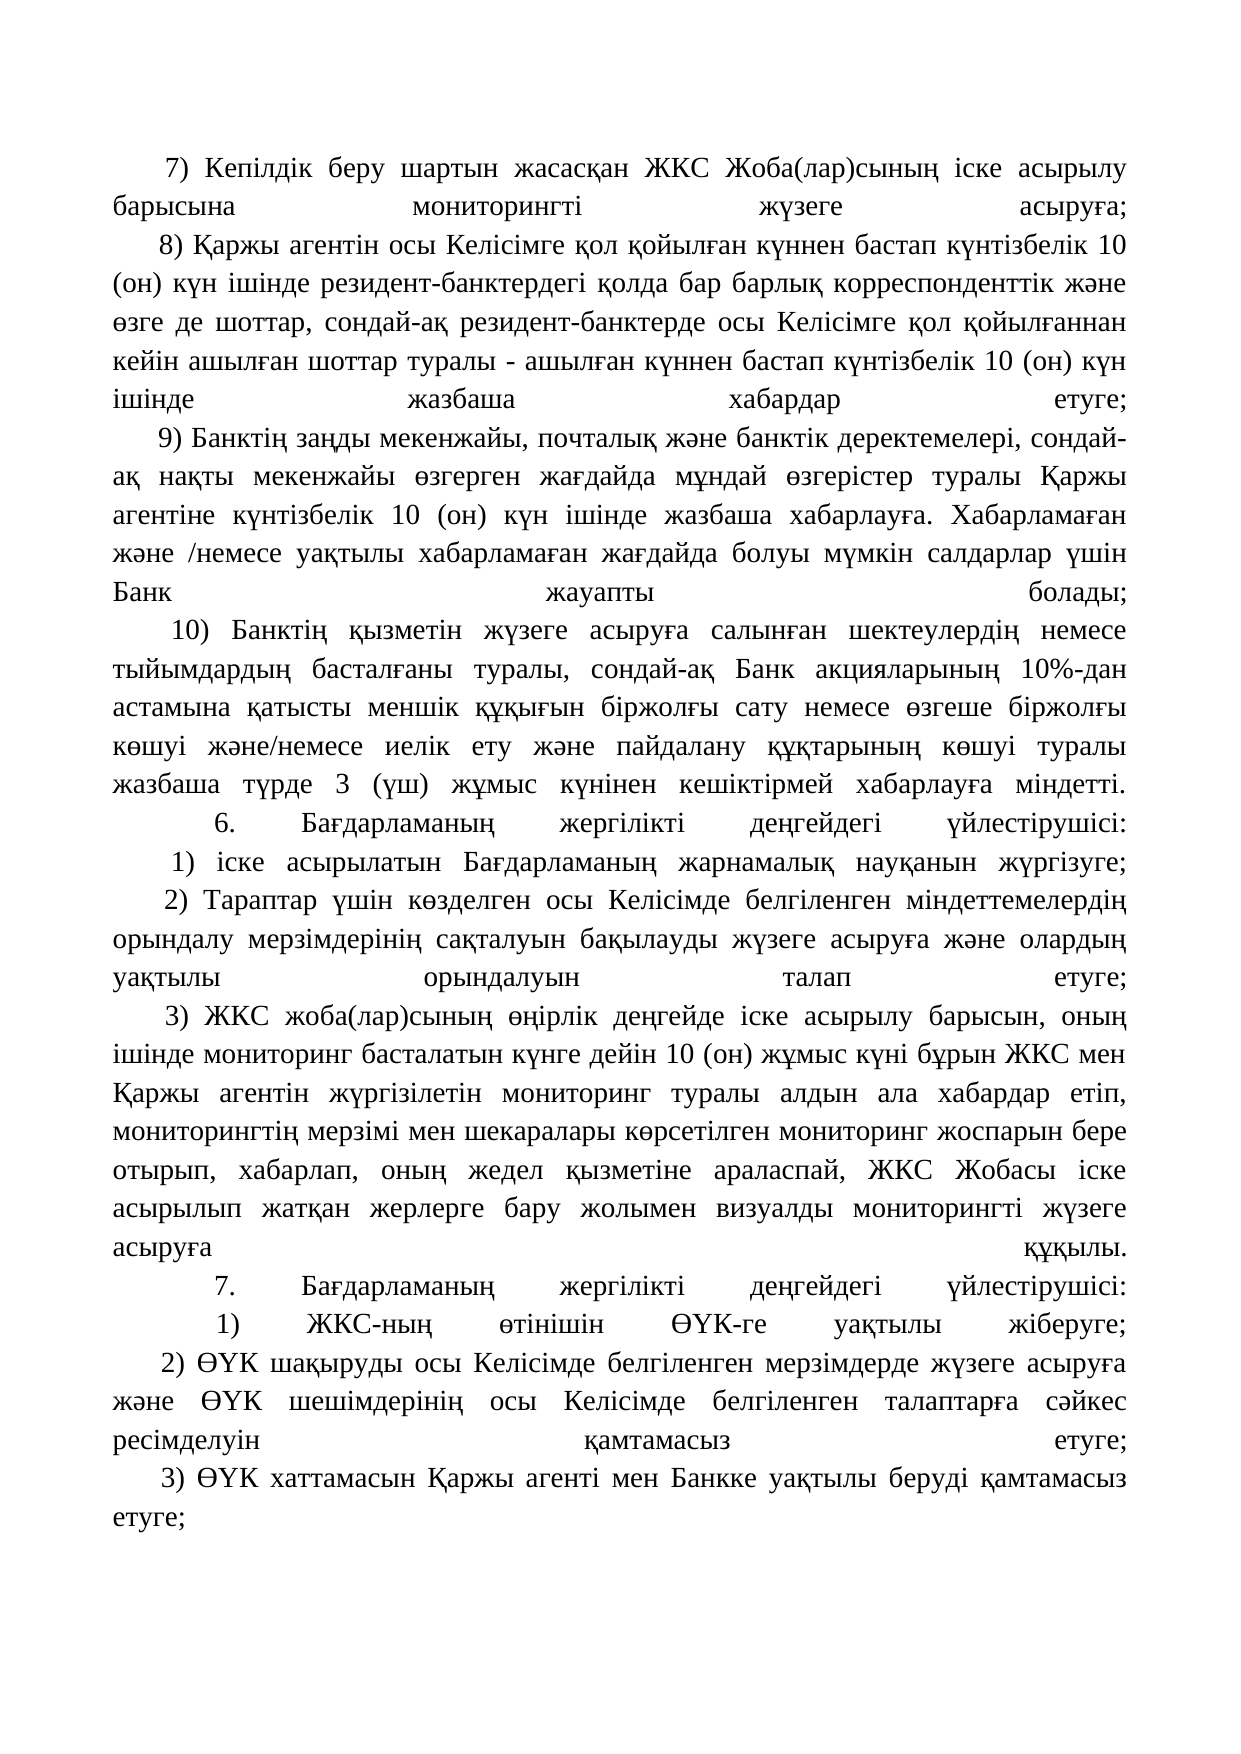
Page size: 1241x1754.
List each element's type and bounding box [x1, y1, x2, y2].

text [112, 150, 1128, 1532]
